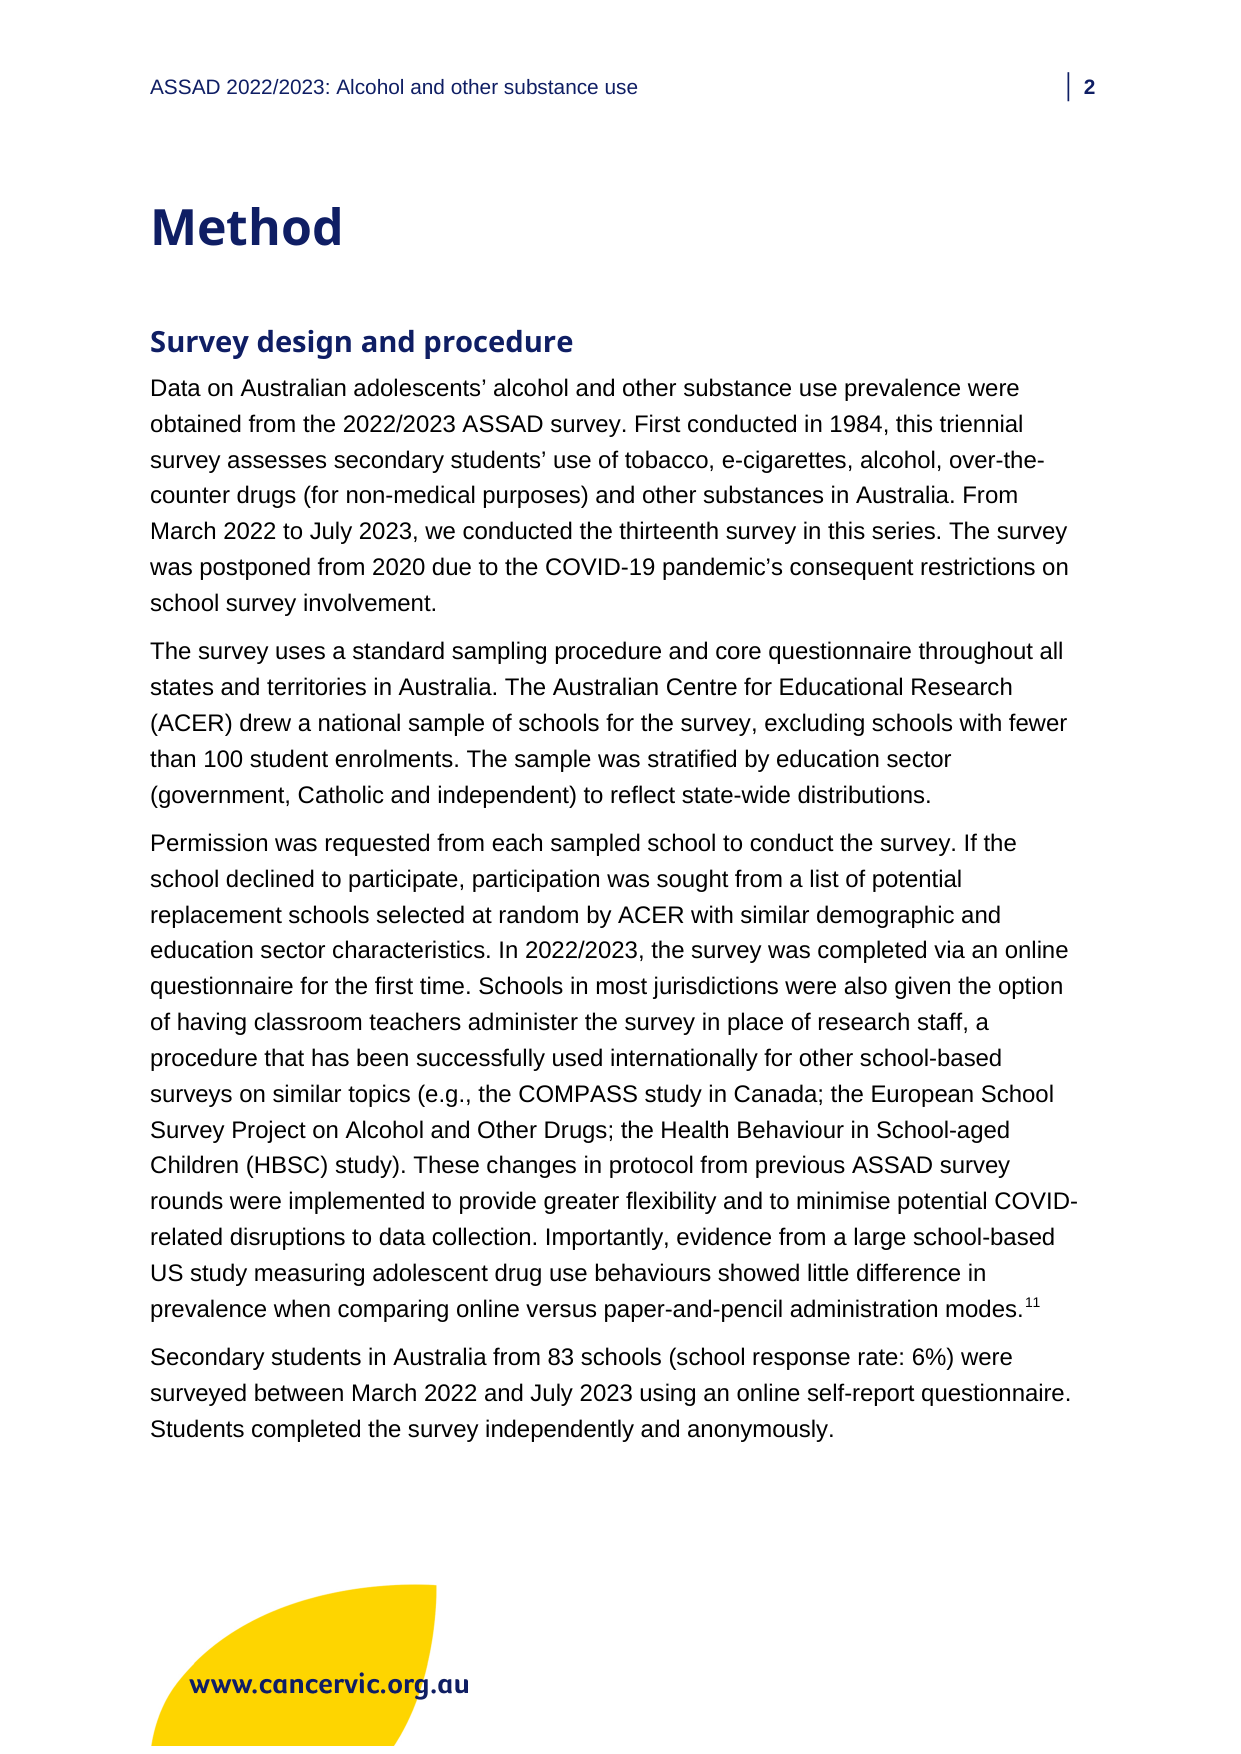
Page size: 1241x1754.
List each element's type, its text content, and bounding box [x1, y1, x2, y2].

subtitle Survey design and procedure [150, 322, 1090, 361]
text Data on Australian adolescents’ alcohol and other substance use prevalence were obtained from the 2022/2023 ASSAD survey. First conducted in 1984, this triennial survey assesses secondary students’ use of tobacco, e-cigarettes, alcohol, over-the-counter drugs (for non-medical purposes) and other substances in Australia. From March 2022 to July 2023, we conducted the thirteenth survey in this series. The survey was postponed from 2020 due to the COVID-19 pandemic’s consequent restrictions on school survey involvement. [150, 374, 1090, 617]
text Permission was requested from each sampled school to conduct the survey. If the school declined to participate, participation was sought from a list of potential replacement schools selected at random by ACER with similar demographic and education sector characteristics. In 2022/2023, the survey was completed via an online questionnaire for the first time. Schools in most jurisdictions were also given the option of having classroom teachers administer the survey in place of research staff, a procedure that has been successfully used internationally for other school-based surveys on similar topics (e.g., the COMPASS study in Canada; the European School Survey Project on Alcohol and Other Drugs; the Health Behaviour in School-aged Children (HBSC) study). These changes in protocol from previous ASSAD survey rounds were implemented to provide greater flexibility and to minimise potential COVID-related disruptions to data collection. Importantly, evidence from a large school-based US study measuring adolescent drug use behaviours showed little difference in prevalence when comparing online versus paper-and-pencil administration modes.11 [150, 829, 1090, 1322]
picture [150, 1582, 473, 1746]
text The survey uses a standard sampling procedure and core questionnaire throughout all states and territories in Australia. The Australian Centre for Educational Research (ACER) drew a national sample of schools for the survey, excluding schools with fewer than 100 student enrolments. The sample was stratified by education sector (government, Catholic and independent) to reflect state-wide distributions. [150, 637, 1090, 808]
subtitle Method [150, 192, 1090, 260]
text Secondary students in Australia from 83 schools (school response rate: 6%) were surveyed between March 2022 and July 2023 using an online self-report questionnaire. Students completed the survey independently and anonymously. [150, 1343, 1090, 1442]
